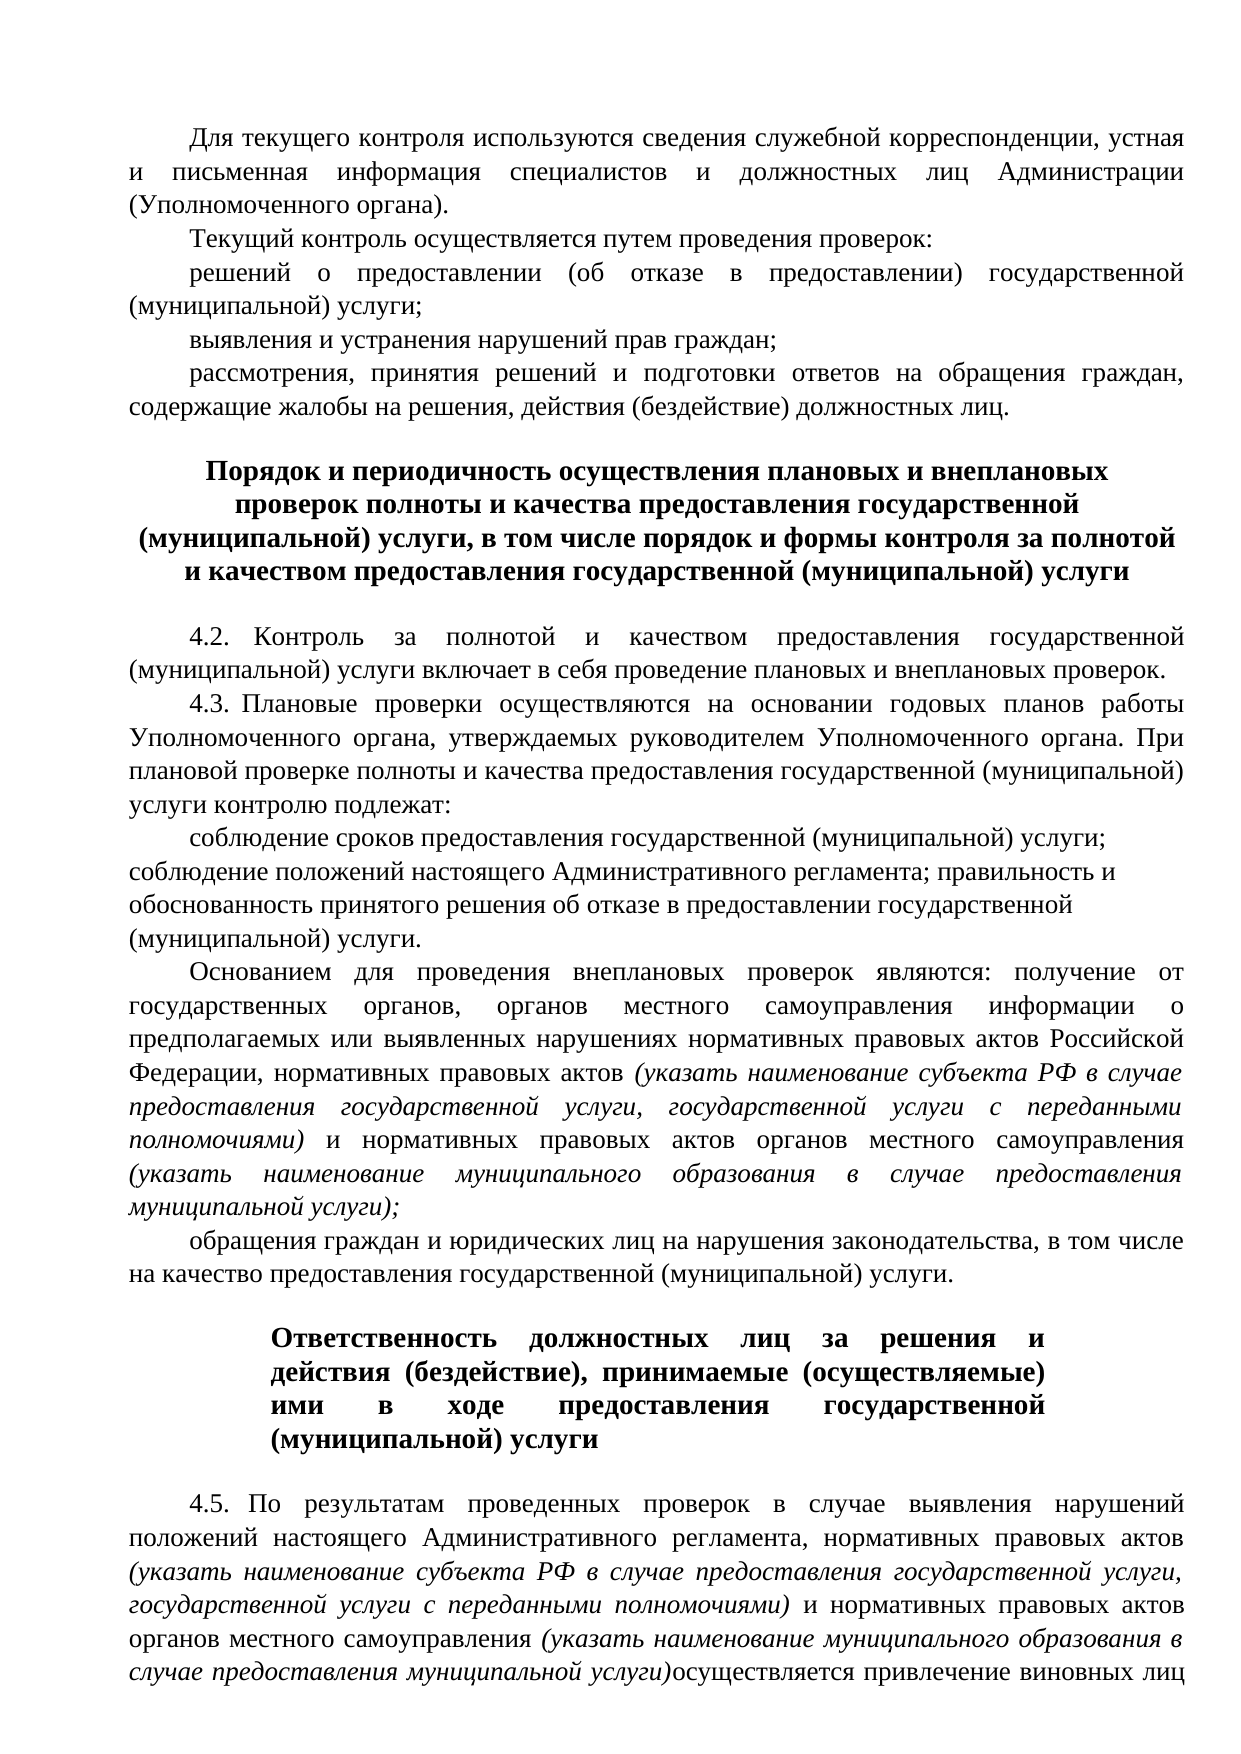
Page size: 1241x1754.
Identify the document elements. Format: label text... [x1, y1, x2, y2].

text Для текущего контроля используются сведения служебной корреспонденции, устная и письменная информация специалистов и должностных лиц Администрации (Уполномоченного органа). [129, 120, 1185, 221]
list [129, 1486, 1185, 1687]
text Основанием для проведения внеплановых проверок являются: получение от государственных органов, органов местного самоуправления информации о предполагаемых или выявленных нарушениях нормативных правовых актов Российской Федерации, нормативных правовых актов (указать наименование субъекта РФ в случае предоставления государственной услуги, государственной услуги с переданными полномочиями) и нормативных правовых актов органов местного самоуправления (указать наименование муниципального образования в случае предоставления муниципальной услуги); [129, 954, 1185, 1222]
list Контроль за полнотой и качеством предоставления государственной (муниципальной) услуги включает в себя проведение плановых и внеплановых проверок. [129, 618, 1185, 686]
text выявления и устранения нарушений прав граждан; [129, 321, 1185, 355]
text решений о предоставлении (об отказе в предоставлении) государственной (муниципальной) услуги; [129, 254, 1185, 321]
text Текущий контроль осуществляется путем проведения проверок: [129, 221, 1185, 254]
text Ответственность должностных лиц за решения и действия (бездействие), принимаемые (осуществляемые) ими в ходе предоставления государственной (муниципальной) услуги [270, 1321, 1046, 1455]
text соблюдение сроков предоставления государственной (муниципальной) услуги; соблюдение положений настоящего Административного регламента; правильность и обоснованность принятого решения об отказе в предоставлении государственной (муниципальной) услуги. [129, 820, 1185, 954]
text обращения граждан и юридических лиц на нарушения законодательства, в том числе на качество предоставления государственной (муниципальной) услуги. [129, 1222, 1185, 1289]
text Порядок и периодичность осуществления плановых и внеплановых проверок полноты и качества предоставления государственной (муниципальной) услуги, в том числе порядок и формы контроля за полнотой и качеством предоставления государственной (муниципальной) услуги [129, 453, 1185, 587]
text рассмотрения, принятия решений и подготовки ответов на обращения граждан, содержащие жалобы на решения, действия (бездействие) должностных лиц. [129, 355, 1185, 422]
list Плановые проверки осуществляются на основании годовых планов работы Уполномоченного органа, утверждаемых руководителем Уполномоченного органа. При плановой проверке полноты и качества предоставления государственной (муниципальной) услуги контролю подлежат: [129, 686, 1185, 820]
